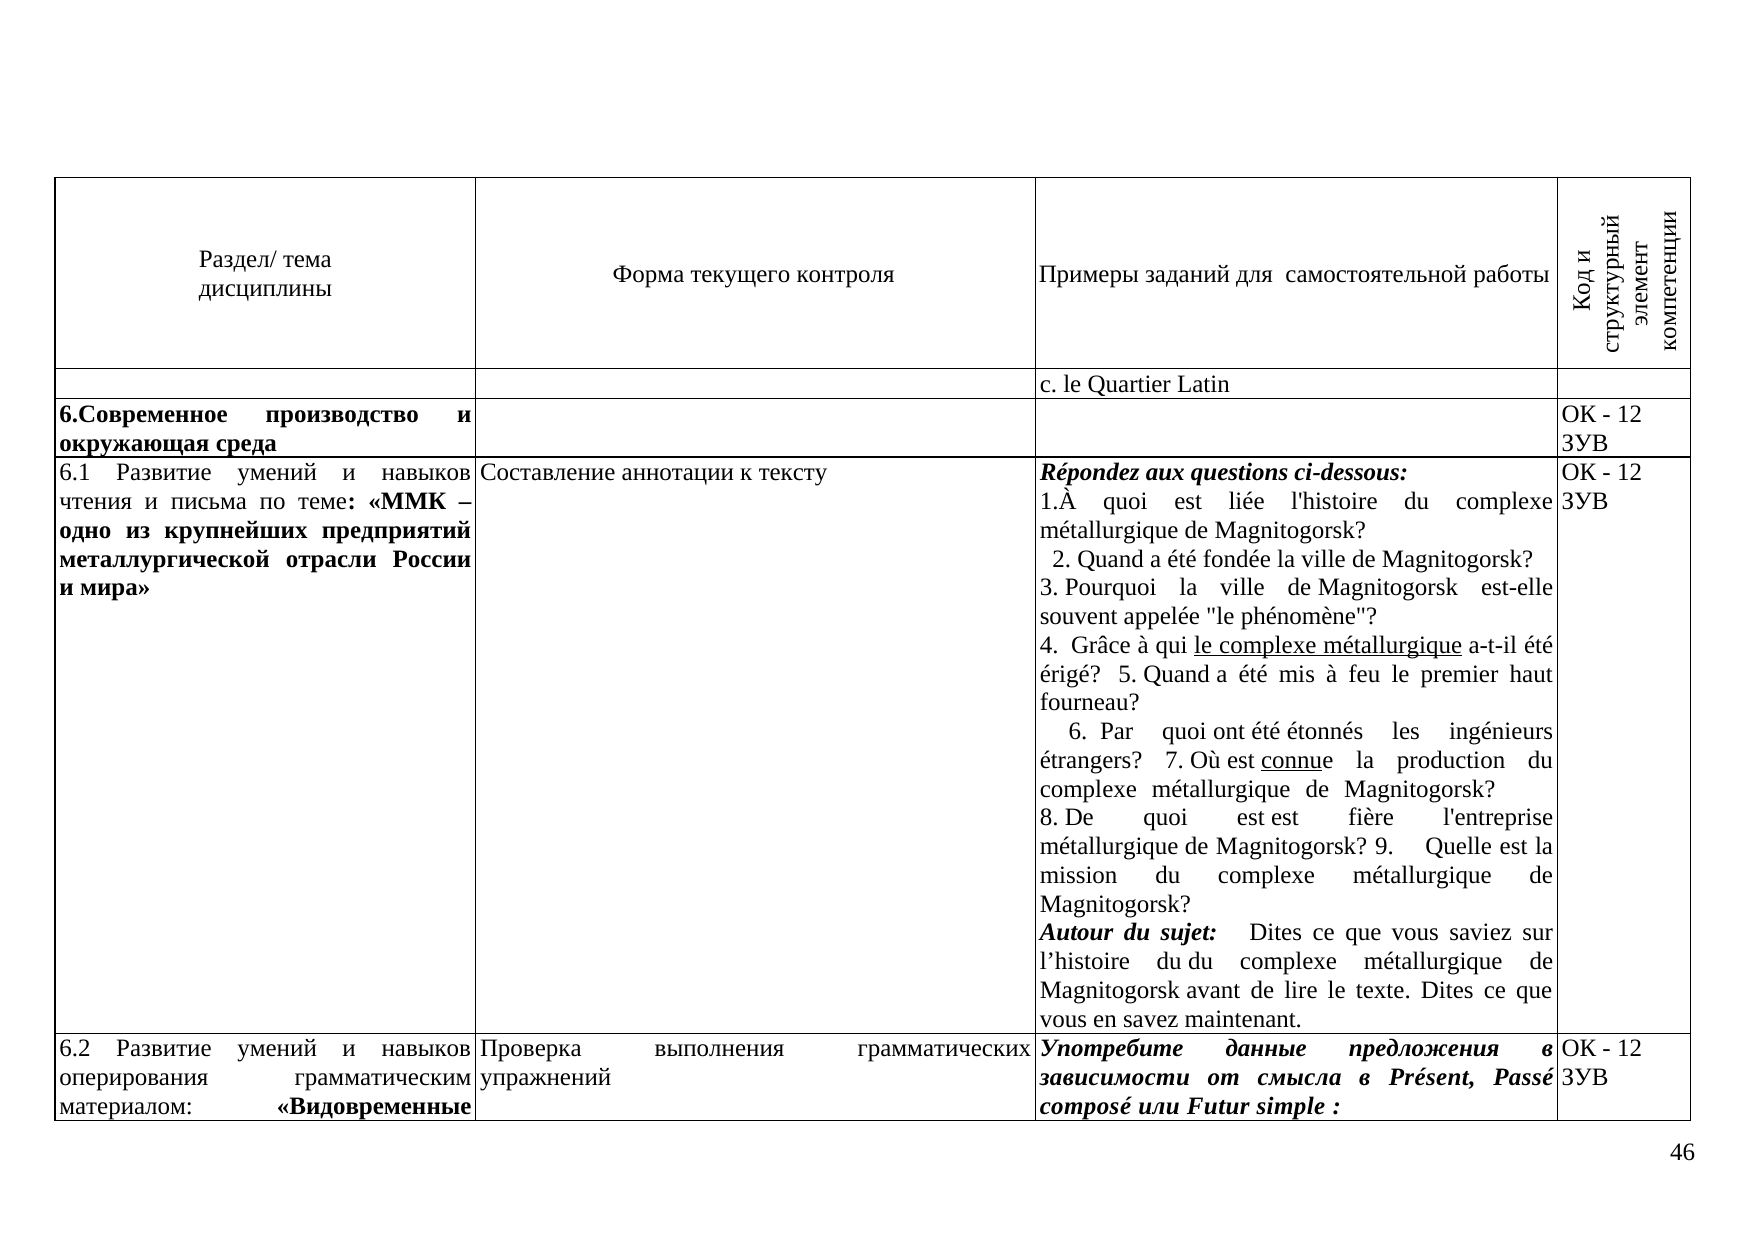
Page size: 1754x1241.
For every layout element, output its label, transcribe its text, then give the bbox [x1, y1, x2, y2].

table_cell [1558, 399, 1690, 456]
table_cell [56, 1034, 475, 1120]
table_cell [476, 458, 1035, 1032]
table_header Код и структурный элемент компетенции [1558, 178, 1690, 368]
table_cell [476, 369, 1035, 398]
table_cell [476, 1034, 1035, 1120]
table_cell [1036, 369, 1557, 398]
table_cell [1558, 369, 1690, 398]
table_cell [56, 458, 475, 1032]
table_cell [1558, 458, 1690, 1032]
table_header Форма текущего контроля [476, 178, 1035, 368]
table_header Примеры заданий для самостоятельной работы [1036, 178, 1557, 368]
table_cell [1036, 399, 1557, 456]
table_header Раздел/ тема дисциплины [56, 178, 475, 368]
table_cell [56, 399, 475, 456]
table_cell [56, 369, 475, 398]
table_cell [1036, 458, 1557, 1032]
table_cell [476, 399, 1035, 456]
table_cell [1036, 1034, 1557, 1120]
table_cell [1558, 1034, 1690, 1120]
